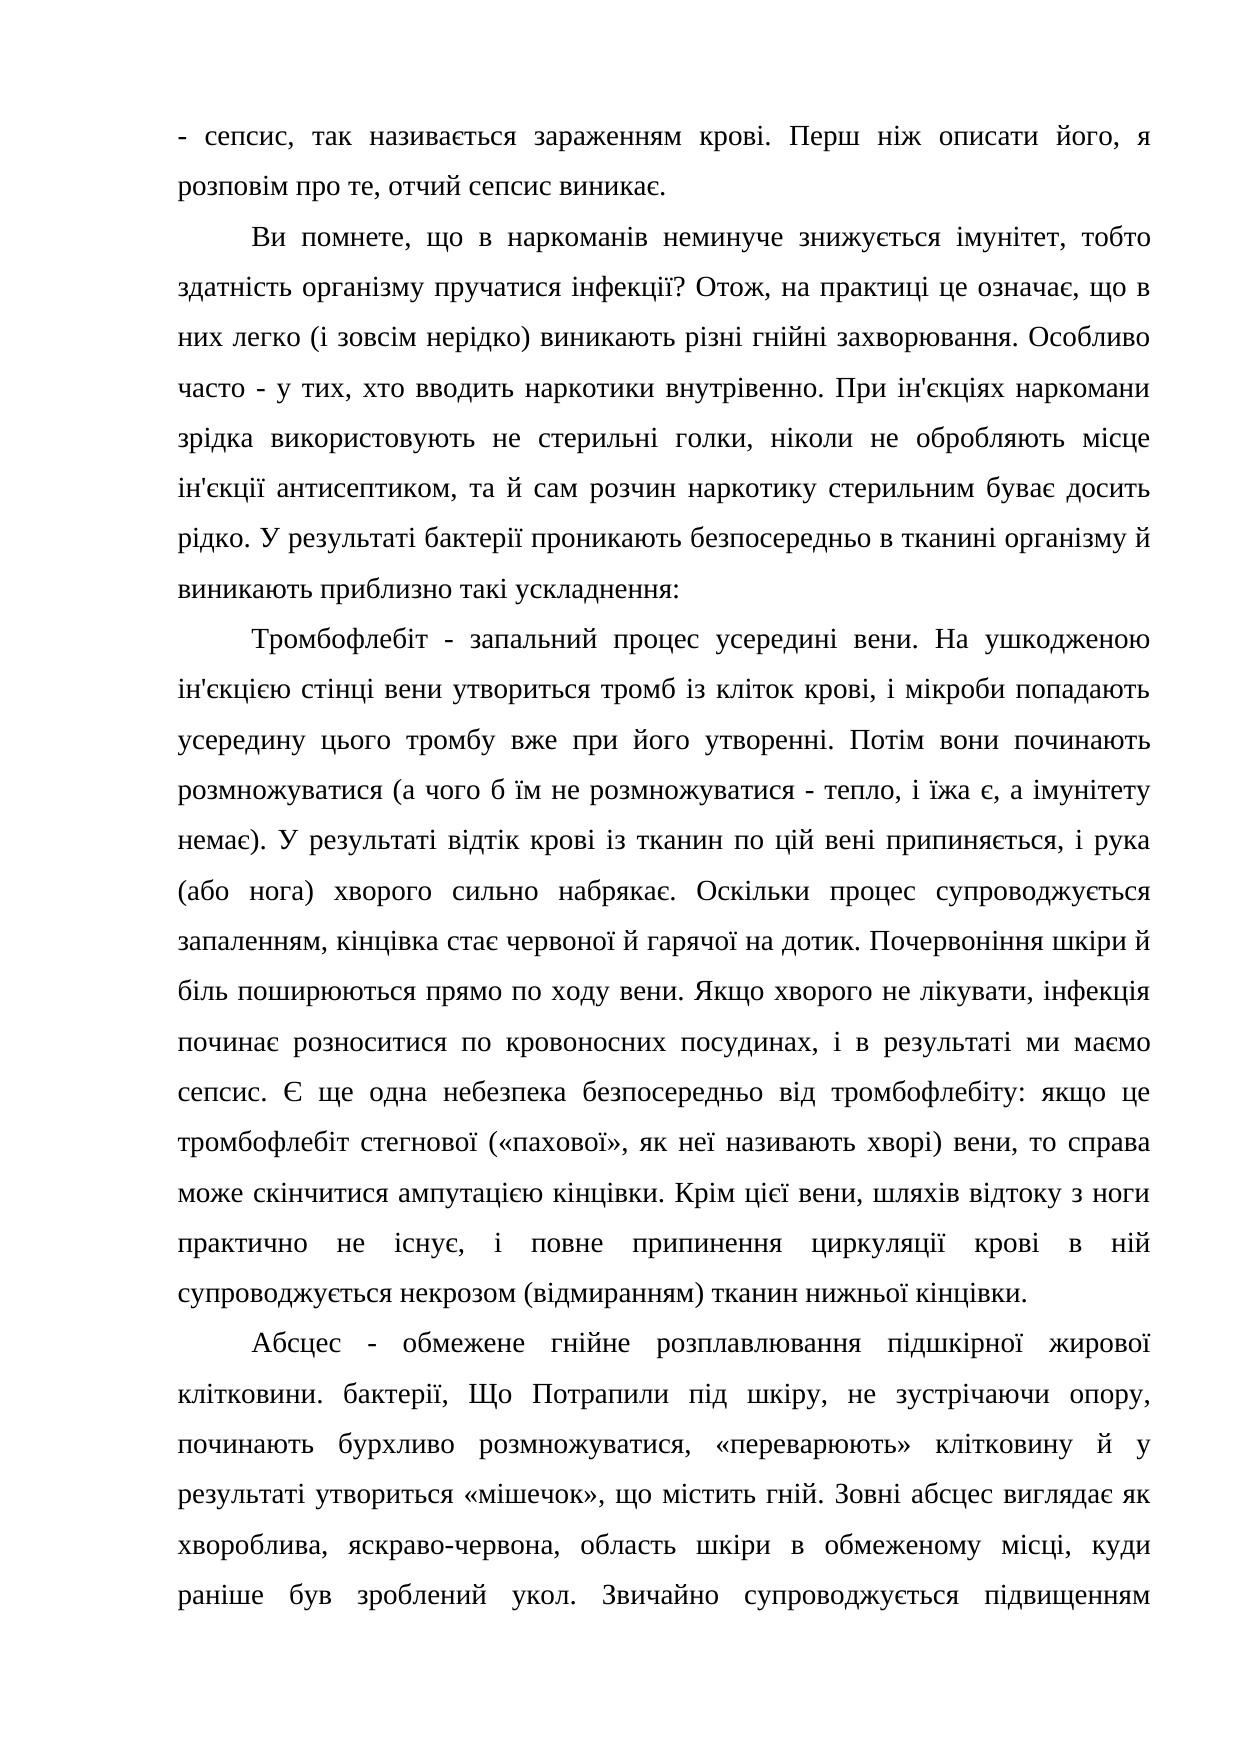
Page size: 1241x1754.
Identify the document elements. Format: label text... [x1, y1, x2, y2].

text Ви помнете, що в наркоманів неминуче знижується імунітет, тобто здатність організму пручатися інфекції? Отож, на практиці це означає, що в них легко (і зовсім нерідко) виникають різні гнійні захворювання. Особливо часто - у тих, хто вводить наркотики внутрівенно. При ін'єкціях наркомани зрідка використовують не стерильні голки, ніколи не обробляють місце ін'єкції антисептиком, та й сам розчин наркотику стерильним буває досить рідко. У результаті бактерії проникають безпосередньо в тканині організму й виникають приблизно такі ускладнення: [177, 219, 1152, 604]
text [177, 1326, 1152, 1611]
text Тромбофлебіт - запальний процес усередині вени. На ушкодженою ін'єкцією стінці вени утвориться тромб із кліток крові, і мікроби попадають усередину цього тромбу вже при його утворенні. Потім вони починають розмножуватися (а чого б їм не розмножуватися - тепло, і їжа є, а імунітету немає). У результаті відтік крові із тканин по цій вені припиняється, і рука (або нога) хворого сильно набрякає. Оскільки процес супроводжується запаленням, кінцівка стає червоної й гарячої на дотик. Почервоніння шкіри й біль поширюються прямо по ходу вени. Якщо хворого не лікувати, інфекція починає розноситися по кровоносних посудинах, і в результаті ми маємо сепсис. Є ще одна небезпека безпосередньо від тромбофлебіту: якщо це тромбофлебіт стегнової («пахової», як неї називають хворі) вени, то справа може скінчитися ампутацією кінцівки. Крім цієї вени, шляхів відтоку з ноги практично не існує, і повне припинення циркуляції крові в ній супроводжується некрозом (відмиранням) тканин нижньої кінцівки. [177, 621, 1152, 1309]
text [177, 118, 1152, 202]
